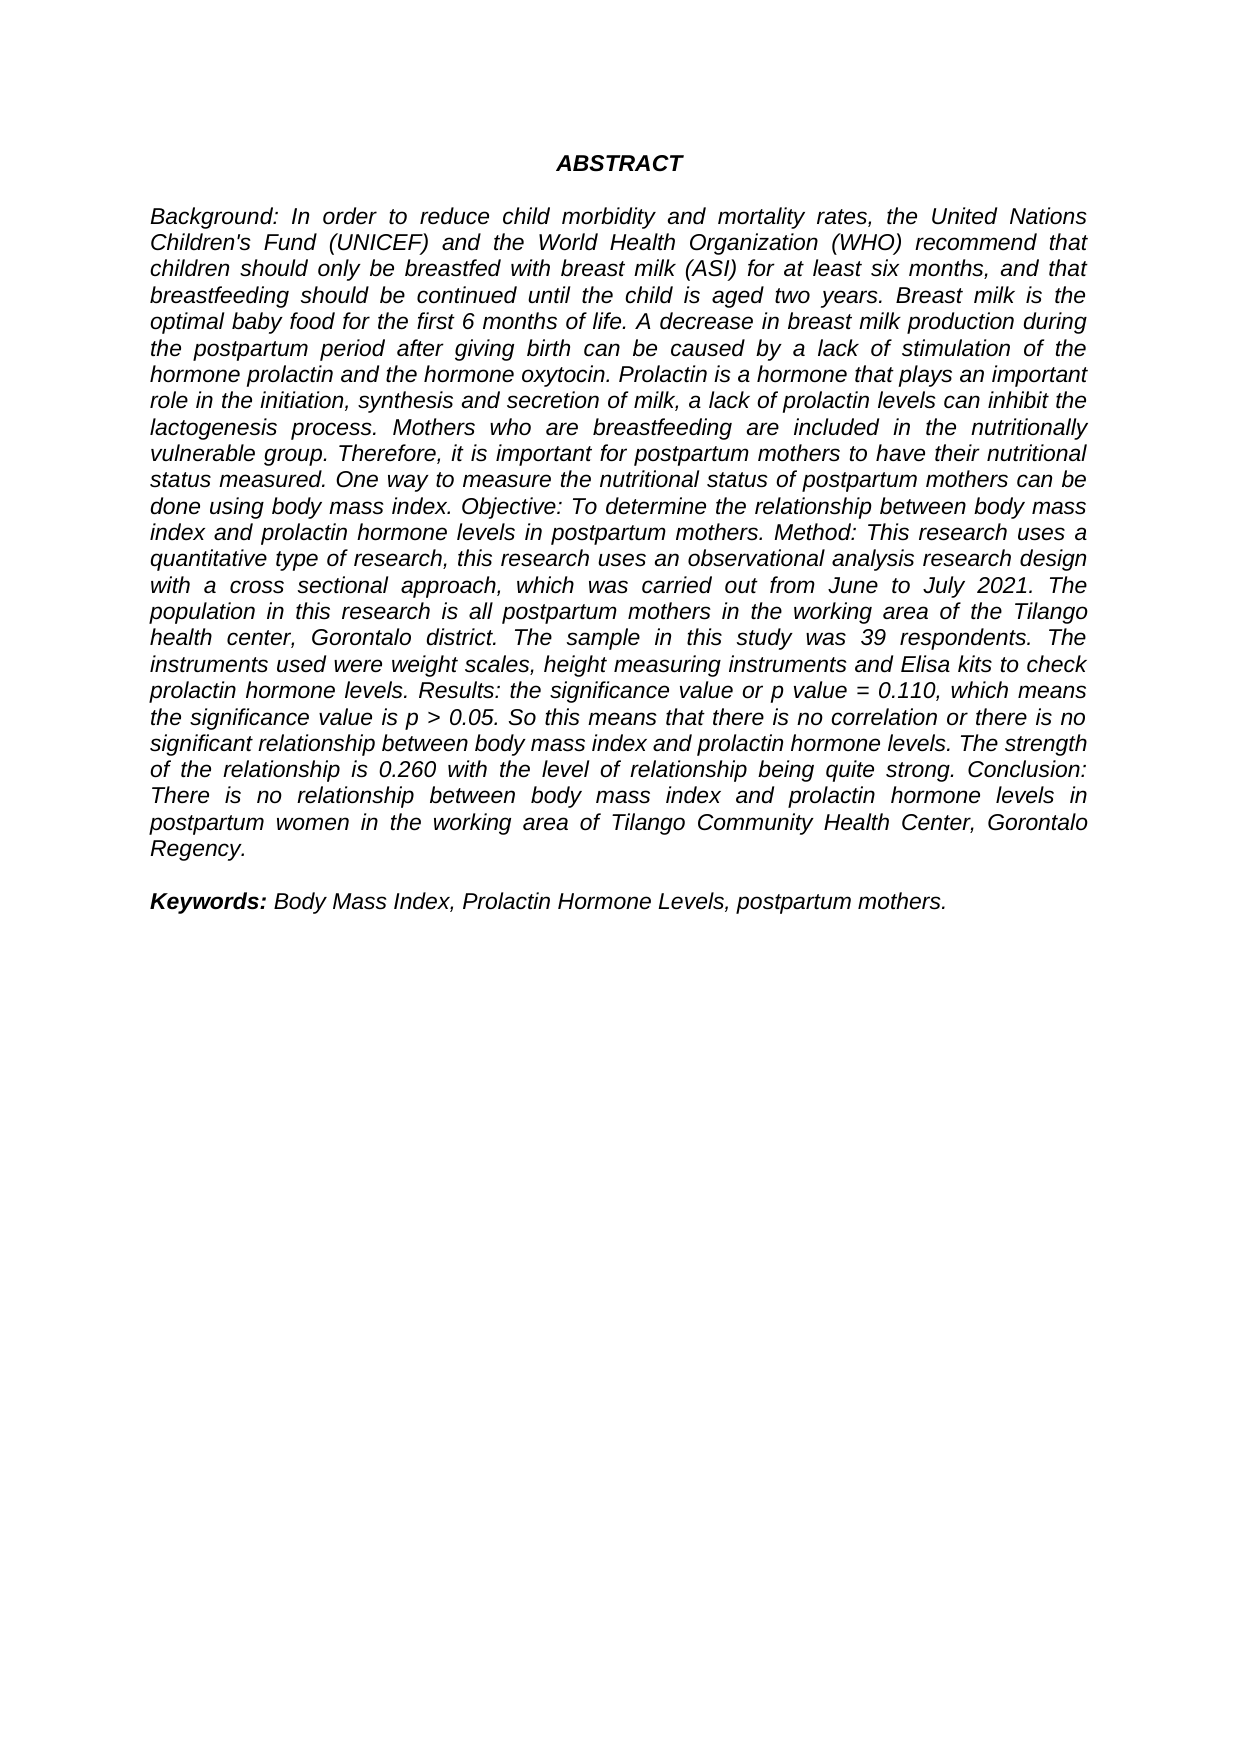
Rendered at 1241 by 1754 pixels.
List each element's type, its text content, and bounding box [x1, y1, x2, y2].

text Background: In order to reduce child morbidity and mortality rates, the United Nations Children's Fund (UNICEF) and the World Health Organization (WHO) recommend that children should only be breastfed with breast milk (ASI) for at least six months, and that breastfeeding should be continued until the child is aged two years. Breast milk is the optimal baby food for the first 6 months of life. A decrease in breast milk production during the postpartum period after giving birth can be caused by a lack of stimulation of the hormone prolactin and the hormone oxytocin. Prolactin is a hormone that plays an important role in the initiation, synthesis and secretion of milk, a lack of prolactin levels can inhibit the lactogenesis process. Mothers who are breastfeeding are included in the nutritionally vulnerable group. Therefore, it is important for postpartum mothers to have their nutritional status measured. One way to measure the nutritional status of postpartum mothers can be done using body mass index. Objective: To determine the relationship between body mass index and prolactin hormone levels in postpartum mothers. Method: This research uses a quantitative type of research, this research uses an observational analysis research design with a cross sectional approach, which was carried out from June to July 2021. The population in this research is all postpartum mothers in the working area of ​​the Tilango health center, Gorontalo district. The sample in this study was 39 respondents. The instruments used were weight scales, height measuring instruments and Elisa kits to check prolactin hormone levels. Results: the significance value or p value = 0.110, which means the significance value is p > 0.05. So this means that there is no correlation or there is no significant relationship between body mass index and prolactin hormone levels. The strength of the relationship is 0.260 with the level of relationship being quite strong. Conclusion: There is no relationship between body mass index and prolactin hormone levels in postpartum women in the working area of ​​Tilango Community Health Center, Gorontalo Regency. [150, 203, 1090, 862]
text Keywords: Body Mass Index, Prolactin Hormone Levels, postpartum mothers. [150, 888, 1090, 914]
text ABSTRACT [150, 150, 1090, 176]
